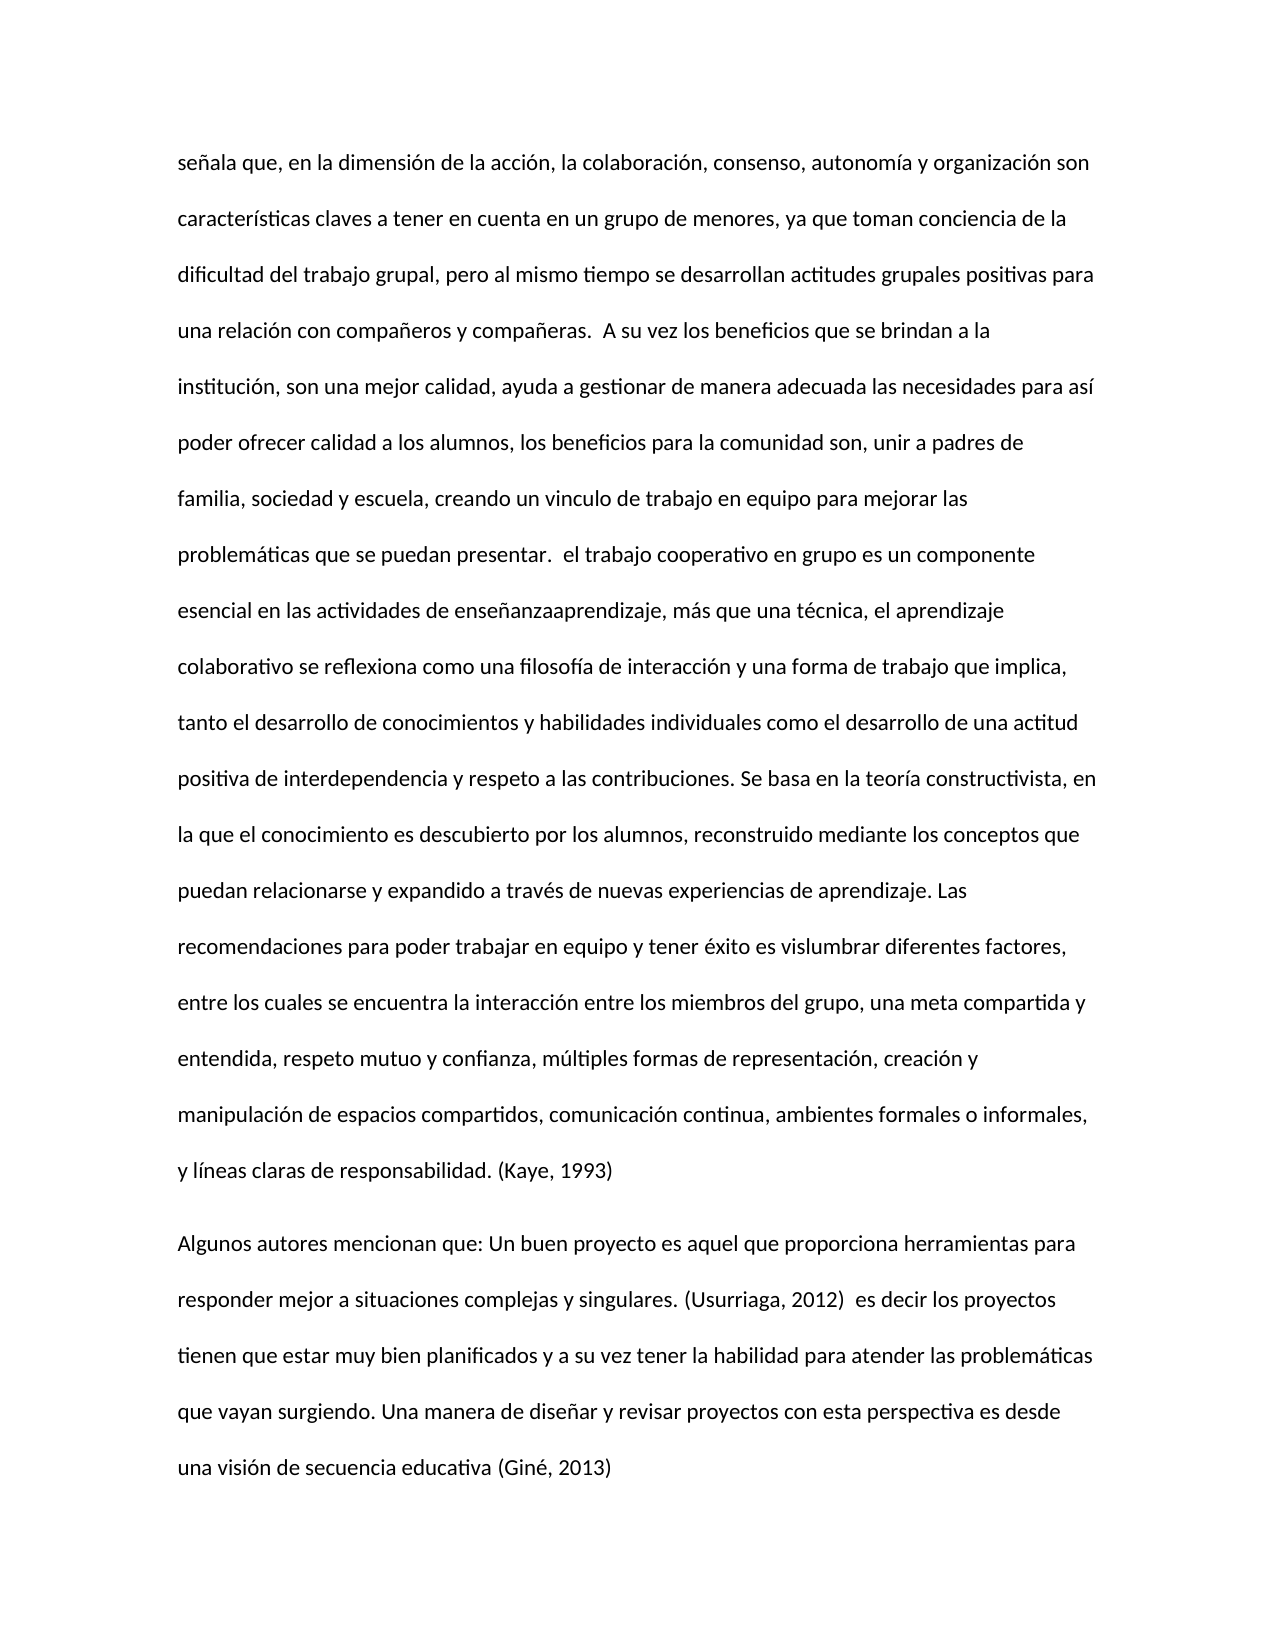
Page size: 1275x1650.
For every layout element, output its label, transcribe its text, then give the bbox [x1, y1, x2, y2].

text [177, 148, 1098, 1184]
text Algunos autores mencionan que: Un buen proyecto es aquel que proporciona herramientas para responder mejor a situaciones complejas y singulares. es decir los proyectos tienen que estar muy bien planificados y a su vez tener la habilidad para atender las problemáticas que vayan surgiendo. Una manera de diseñar y revisar proyectos con esta perspectiva es desde una visión de secuencia educativa [177, 1229, 1098, 1481]
